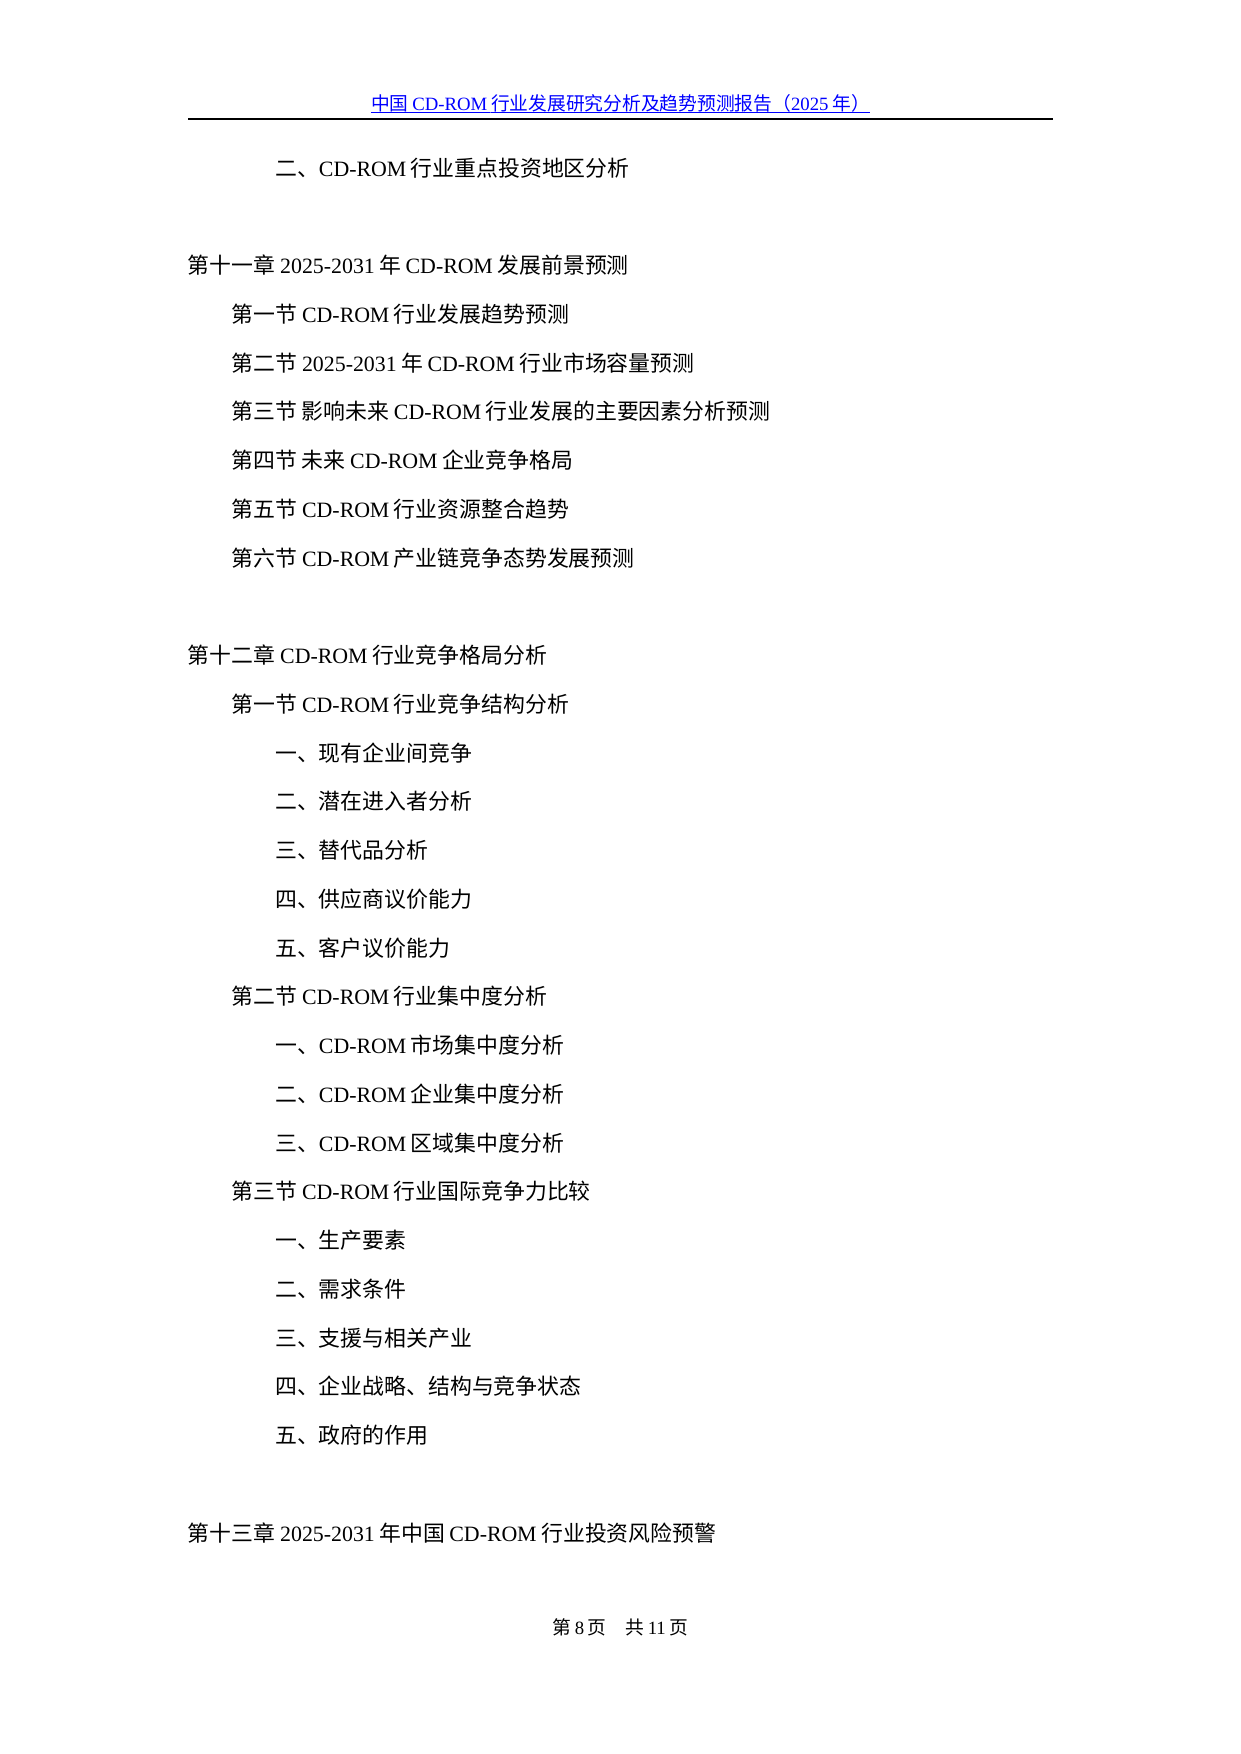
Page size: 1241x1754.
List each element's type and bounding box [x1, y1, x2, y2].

text [187, 150, 1053, 1548]
